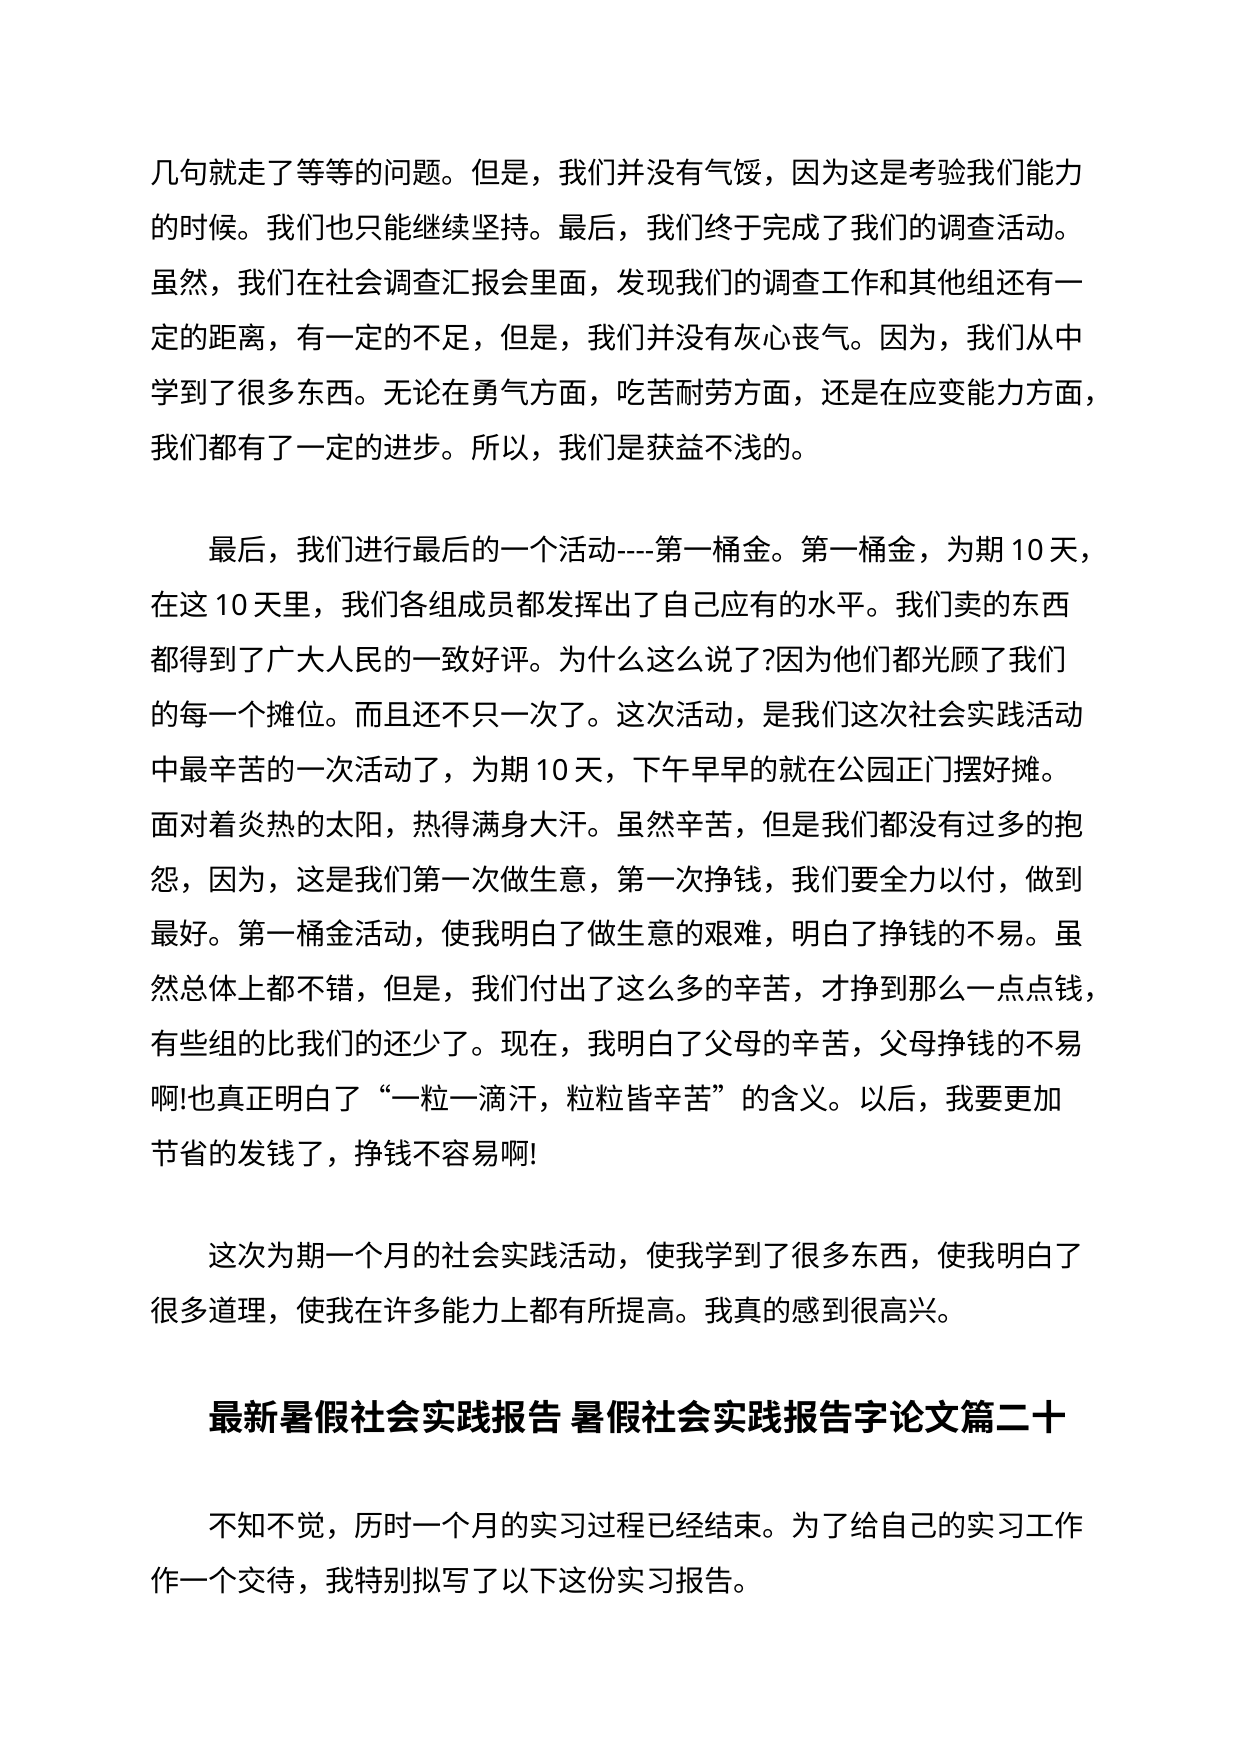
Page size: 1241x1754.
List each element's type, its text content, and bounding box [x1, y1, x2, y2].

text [150, 150, 1090, 467]
text 不知不觉，历时一个月的实习过程已经结束。为了给自己的实习工作作一个交待，我特别拟写了以下这份实习报告。 [150, 1503, 1090, 1600]
text 最后，我们进行最后的一个活动----第一桶金。第一桶金，为期10天，在这10天里，我们各组成员都发挥出了自己应有的水平。我们卖的东西都得到了广大人民的一致好评。为什么这么说了?因为他们都光顾了我们的每一个摊位。而且还不只一次了。这次活动，是我们这次社会实践活动中最辛苦的一次活动了，为期10天，下午早早的就在公园正门摆好摊。面对着炎热的太阳，热得满身大汗。虽然辛苦，但是我们都没有过多的抱怨，因为，这是我们第一次做生意，第一次挣钱，我们要全力以付，做到最好。第一桶金活动，使我明白了做生意的艰难，明白了挣钱的不易。虽然总体上都不错，但是，我们付出了这么多的辛苦，才挣到那么一点点钱，有些组的比我们的还少了。现在，我明白了父母的辛苦，父母挣钱的不易啊!也真正明白了“一粒一滴汗，粒粒皆辛苦”的含义。以后，我要更加节省的发钱了，挣钱不容易啊! [150, 526, 1090, 1173]
text 这次为期一个月的社会实践活动，使我学到了很多东西，使我明白了很多道理，使我在许多能力上都有所提高。我真的感到很高兴。 [150, 1233, 1090, 1330]
text 最新暑假社会实践报告 暑假社会实践报告字论文篇二十 [150, 1389, 1090, 1441]
